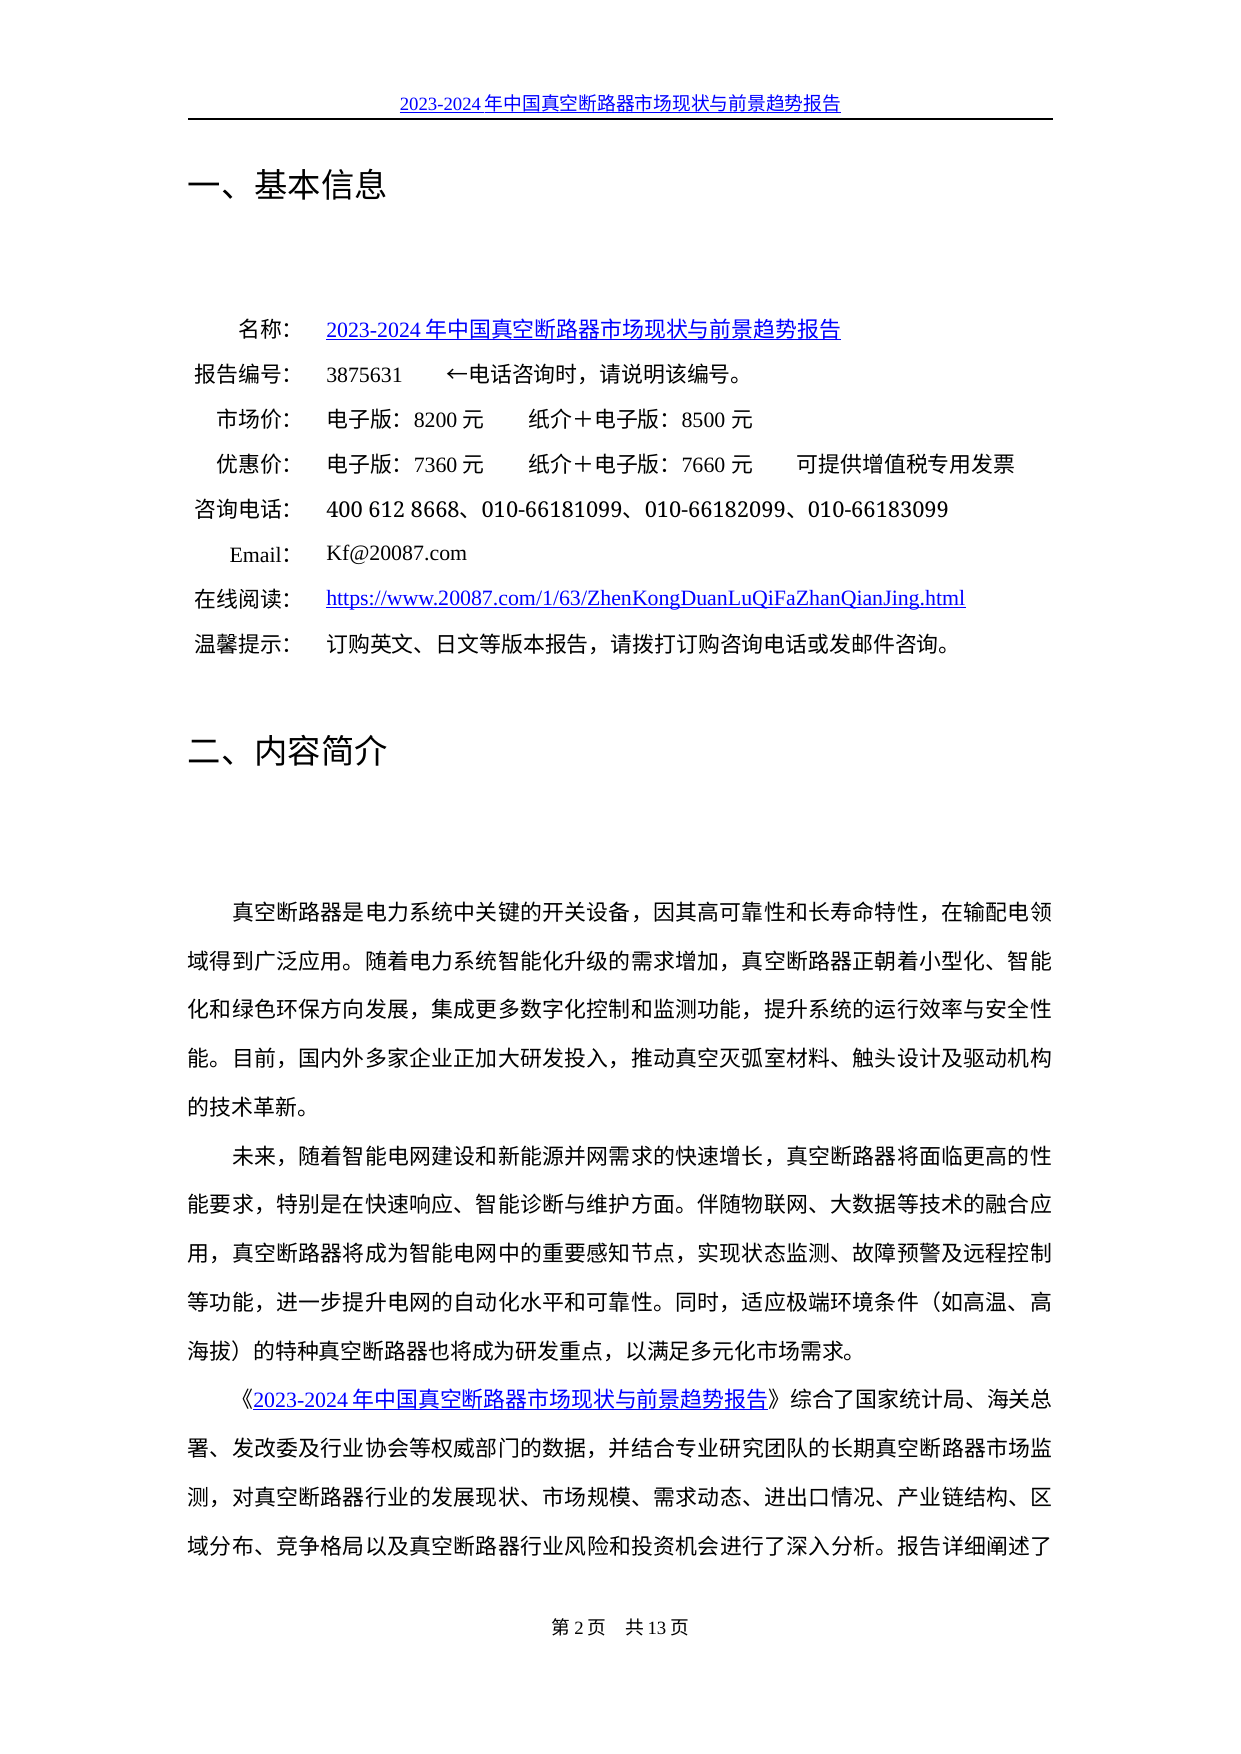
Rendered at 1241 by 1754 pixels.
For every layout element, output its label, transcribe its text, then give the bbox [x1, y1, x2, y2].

table_cell 温馨提示： [167, 627, 315, 672]
table_cell 电子版：7360 元 纸介＋电子版：7660 元 可提供增值税专用发票 [315, 447, 1073, 492]
table_cell 电子版：8200 元 纸介＋电子版：8500 元 [315, 402, 1073, 447]
table_cell 咨询电话： [167, 492, 315, 537]
table_cell 优惠价： [167, 447, 315, 492]
table_cell 订购英文、日文等版本报告，请拨打订购咨询电话或发邮件咨询。 [315, 627, 1073, 672]
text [187, 894, 1053, 1561]
table_cell 报告编号： [167, 357, 315, 402]
table_cell 在线阅读： [167, 582, 315, 627]
title 一、基本信息 [187, 150, 1053, 215]
table_cell Email： [167, 537, 315, 582]
table_cell 3875631 ←电话咨询时，请说明该编号。 [315, 357, 1073, 402]
table_header 名称： [167, 312, 315, 357]
table_cell 市场价： [167, 402, 315, 447]
table_header 2023-2024年中国真空断路器市场现状与前景趋势报告 [315, 312, 1073, 357]
title 二、内容简介 [187, 717, 1053, 782]
table_cell Kf@20087.com [315, 537, 1073, 582]
table_cell 400 612 8668、010-66181099、010-66182099、010-66183099 [315, 492, 1073, 537]
table_cell [315, 582, 1073, 627]
